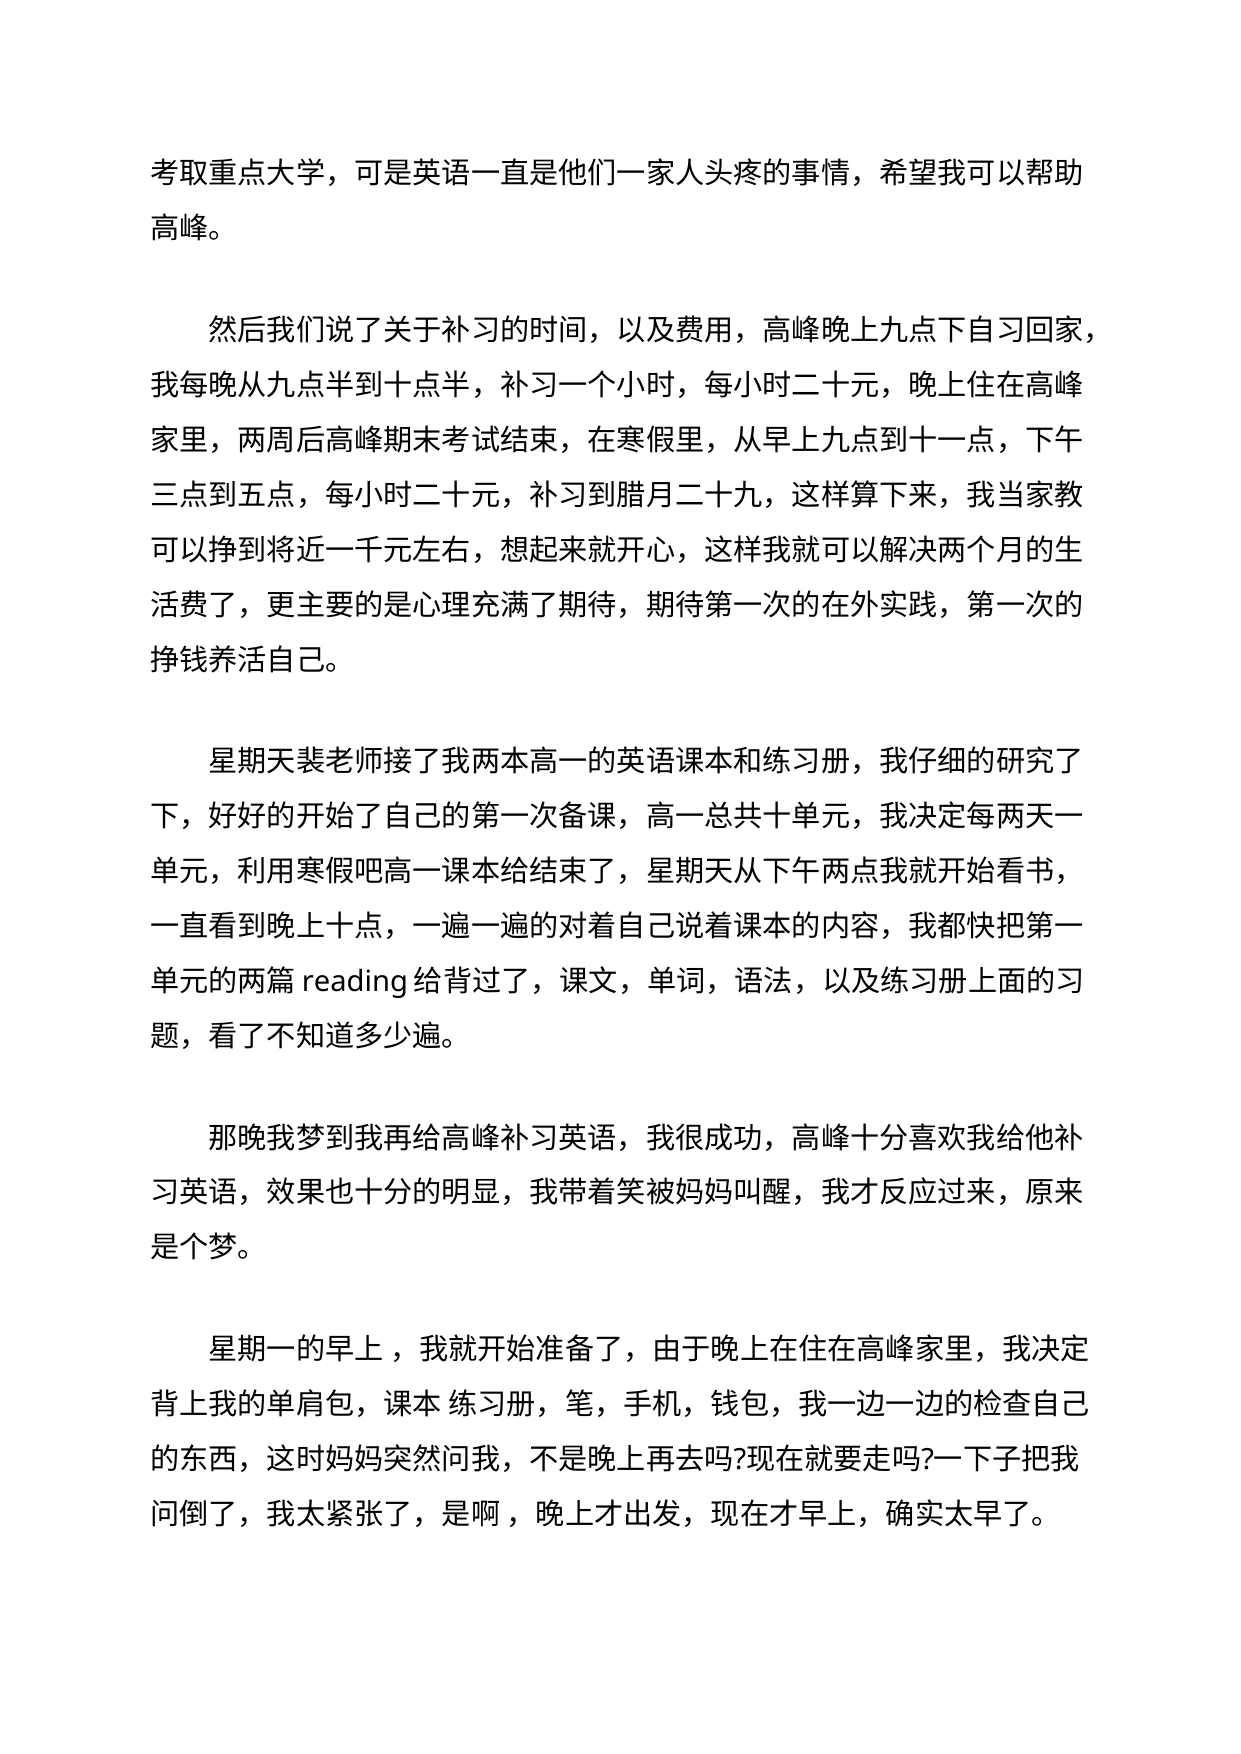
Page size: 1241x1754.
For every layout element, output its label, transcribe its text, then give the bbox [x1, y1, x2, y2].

text 星期天裴老师接了我两本高一的英语课本和练习册，我仔细的研究了下，好好的开始了自己的第一次备课，高一总共十单元，我决定每两天一单元，利用寒假吧高一课本给结束了，星期天从下午两点我就开始看书，一直看到晚上十点，一遍一遍的对着自己说着课本的内容，我都快把第一单元的两篇reading给背过了，课文，单词，语法，以及练习册上面的习题，看了不知道多少遍。 [150, 738, 1090, 1055]
text 那晚我梦到我再给高峰补习英语，我很成功，高峰十分喜欢我给他补习英语，效果也十分的明显，我带着笑被妈妈叫醒，我才反应过来，原来是个梦。 [150, 1114, 1090, 1266]
text 星期一的早上 ，我就开始准备了，由于晚上在住在高峰家里，我决定背上我的单肩包，课本 练习册，笔，手机，钱包，我一边一边的检查自己的东西，这时妈妈突然问我，不是晚上再去吗?现在就要走吗?一下子把我问倒了，我太紧张了，是啊 ，晚上才出发，现在才早上，确实太早了。 [150, 1326, 1090, 1533]
text 然后我们说了关于补习的时间，以及费用，高峰晚上九点下自习回家，我每晚从九点半到十点半，补习一个小时，每小时二十元，晚上住在高峰家里，两周后高峰期末考试结束，在寒假里，从早上九点到十一点，下午三点到五点，每小时二十元，补习到腊月二十九，这样算下来，我当家教可以挣到将近一千元左右，想起来就开心，这样我就可以解决两个月的生活费了，更主要的是心理充满了期待，期待第一次的在外实践，第一次的挣钱养活自己。 [150, 307, 1090, 678]
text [150, 150, 1090, 247]
